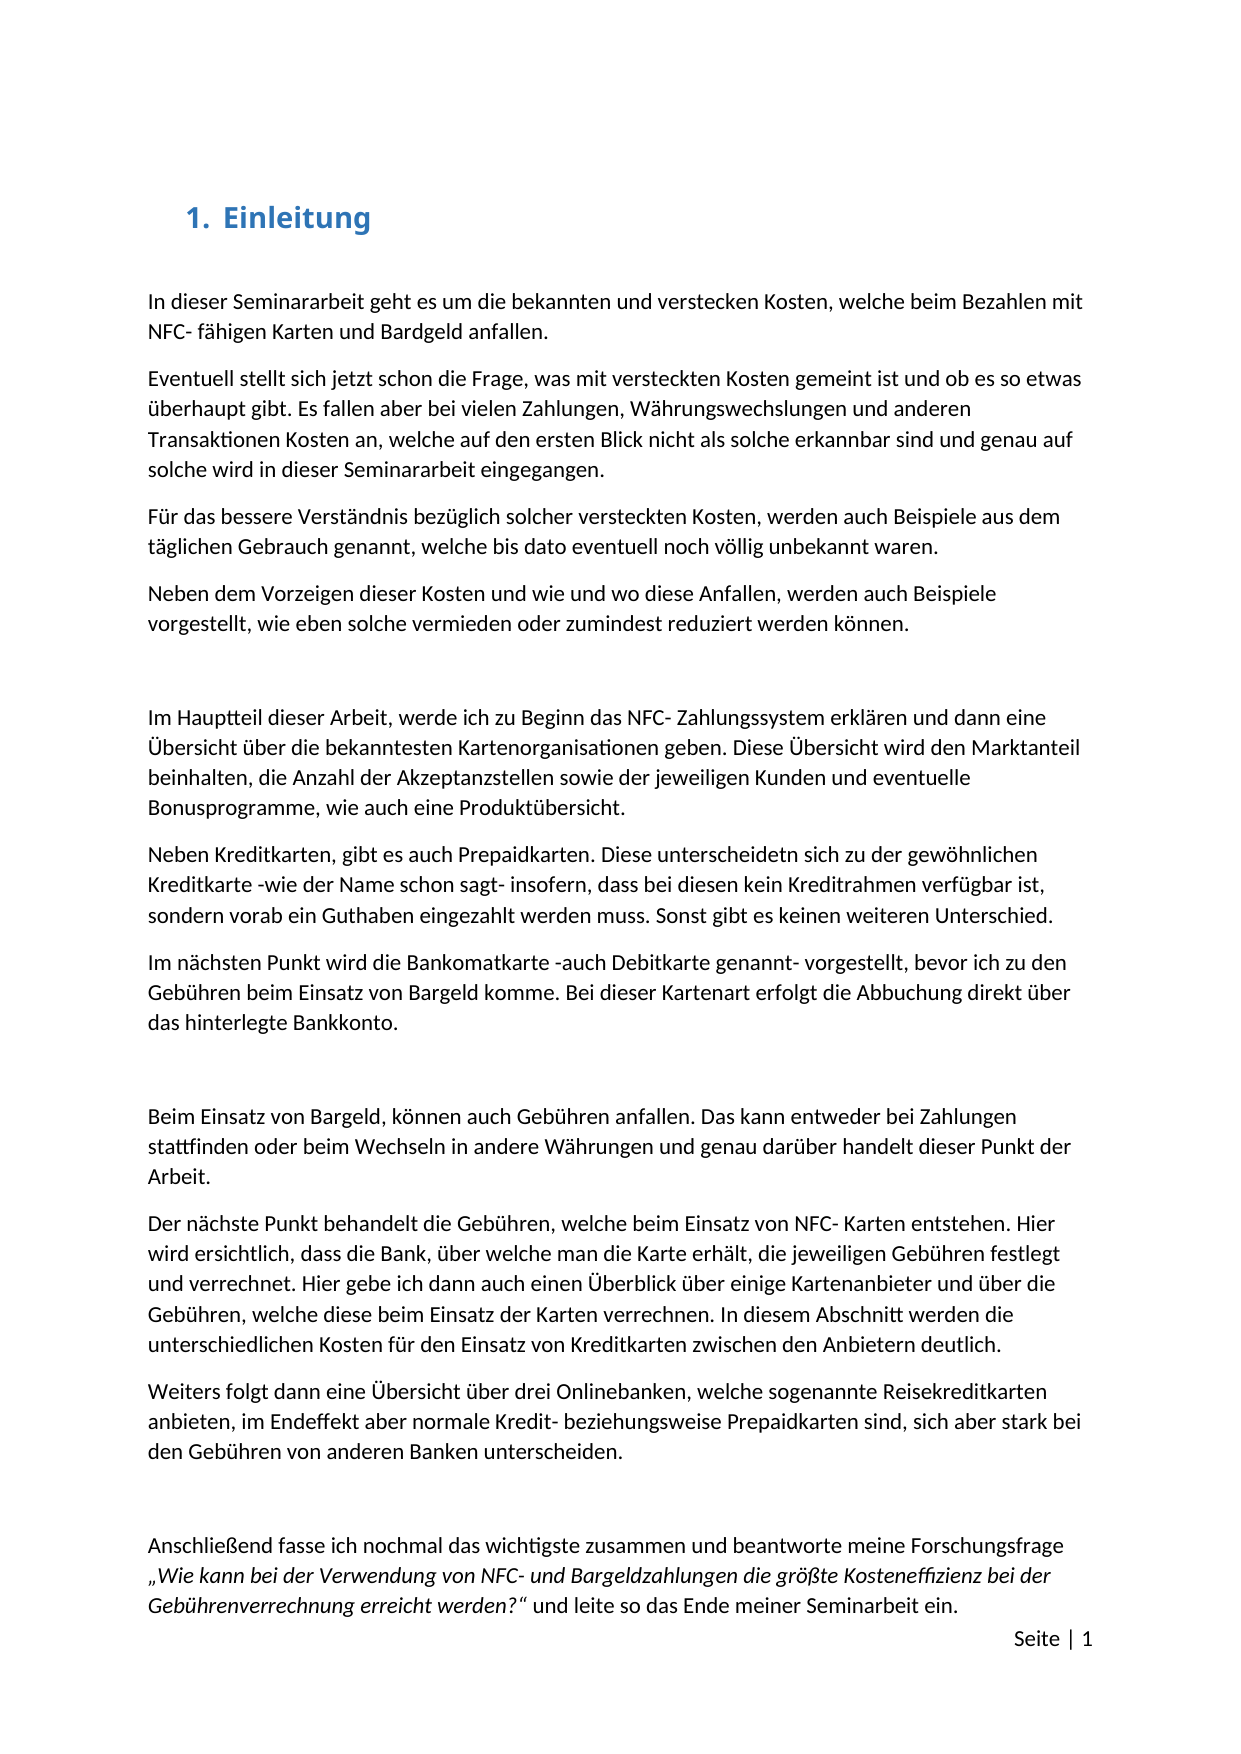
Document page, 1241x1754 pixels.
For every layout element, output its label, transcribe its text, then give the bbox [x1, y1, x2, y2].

text In dieser Seminararbeit geht es um die bekannten und verstecken Kosten, welche beim Bezahlen mit NFC- fähigen Karten und Bardgeld anfallen. [148, 287, 1093, 346]
text Eventuell stellt sich jetzt schon die Frage, was mit versteckten Kosten gemeint ist und ob es so etwas überhaupt gibt. Es fallen aber bei vielen Zahlungen, Währungswechslungen und anderen Transaktionen Kosten an, welche auf den ersten Blick nicht als solche erkannbar sind und genau auf solche wird in dieser Seminararbeit eingegangen. [148, 364, 1093, 483]
subtitle Einleitung [185, 198, 1093, 237]
text Neben dem Vorzeigen dieser Kosten und wie und wo diese Anfallen, werden auch Beispiele vorgestellt, wie eben solche vermieden oder zumindest reduziert werden können. [148, 579, 1093, 637]
text Anschließend fasse ich nochmal das wichtigste zusammen und beantworte meine Forschungsfrage „Wie kann bei der Verwendung von NFC- und Bargeldzahlungen die größte Kosteneffizienz bei der Gebührenverrechnung erreicht werden?“ und leite so das Ende meiner Seminarbeit ein. [148, 1531, 1093, 1619]
text Weiters folgt dann eine Übersicht über drei Onlinebanken, welche sogenannte Reisekreditkarten anbieten, im Endeffekt aber normale Kredit- beziehungsweise Prepaidkarten sind, sich aber stark bei den Gebühren von anderen Banken unterscheiden. [148, 1377, 1093, 1465]
text Neben Kreditkarten, gibt es auch Prepaidkarten. Diese unterscheidetn sich zu der gewöhnlichen Kreditkarte -wie der Name schon sagt- insofern, dass bei diesen kein Kreditrahmen verfügbar ist, sondern vorab ein Guthaben eingezahlt werden muss. Sonst gibt es keinen weiteren Unterschied. [148, 840, 1093, 929]
text Für das bessere Verständnis bezüglich solcher versteckten Kosten, werden auch Beispiele aus dem täglichen Gebrauch genannt, welche bis dato eventuell noch völlig unbekannt waren. [148, 502, 1093, 560]
text Beim Einsatz von Bargeld, können auch Gebühren anfallen. Das kann entweder bei Zahlungen stattfinden oder beim Wechseln in andere Währungen und genau darüber handelt dieser Punkt der Arbeit. [148, 1102, 1093, 1190]
text Der nächste Punkt behandelt die Gebühren, welche beim Einsatz von NFC- Karten entstehen. Hier wird ersichtlich, dass die Bank, über welche man die Karte erhält, die jeweiligen Gebühren festlegt und verrechnet. Hier gebe ich dann auch einen Überblick über einige Kartenanbieter und über die Gebühren, welche diese beim Einsatz der Karten verrechnen. In diesem Abschnitt werden die unterschiedlichen Kosten für den Einsatz von Kreditkarten zwischen den Anbietern deutlich. [148, 1209, 1093, 1358]
text Im Hauptteil dieser Arbeit, werde ich zu Beginn das NFC- Zahlungssystem erklären und dann eine Übersicht über die bekanntesten Kartenorganisationen geben. Diese Übersicht wird den Marktanteil beinhalten, die Anzahl der Akzeptanzstellen sowie der jeweiligen Kunden und eventuelle Bonusprogramme, wie auch eine Produktübersicht. [148, 703, 1093, 822]
text Im nächsten Punkt wird die Bankomatkarte -auch Debitkarte genannt- vorgestellt, bevor ich zu den Gebühren beim Einsatz von Bargeld komme. Bei dieser Kartenart erfolgt die Abbuchung direkt über das hinterlegte Bankkonto. [148, 948, 1093, 1036]
